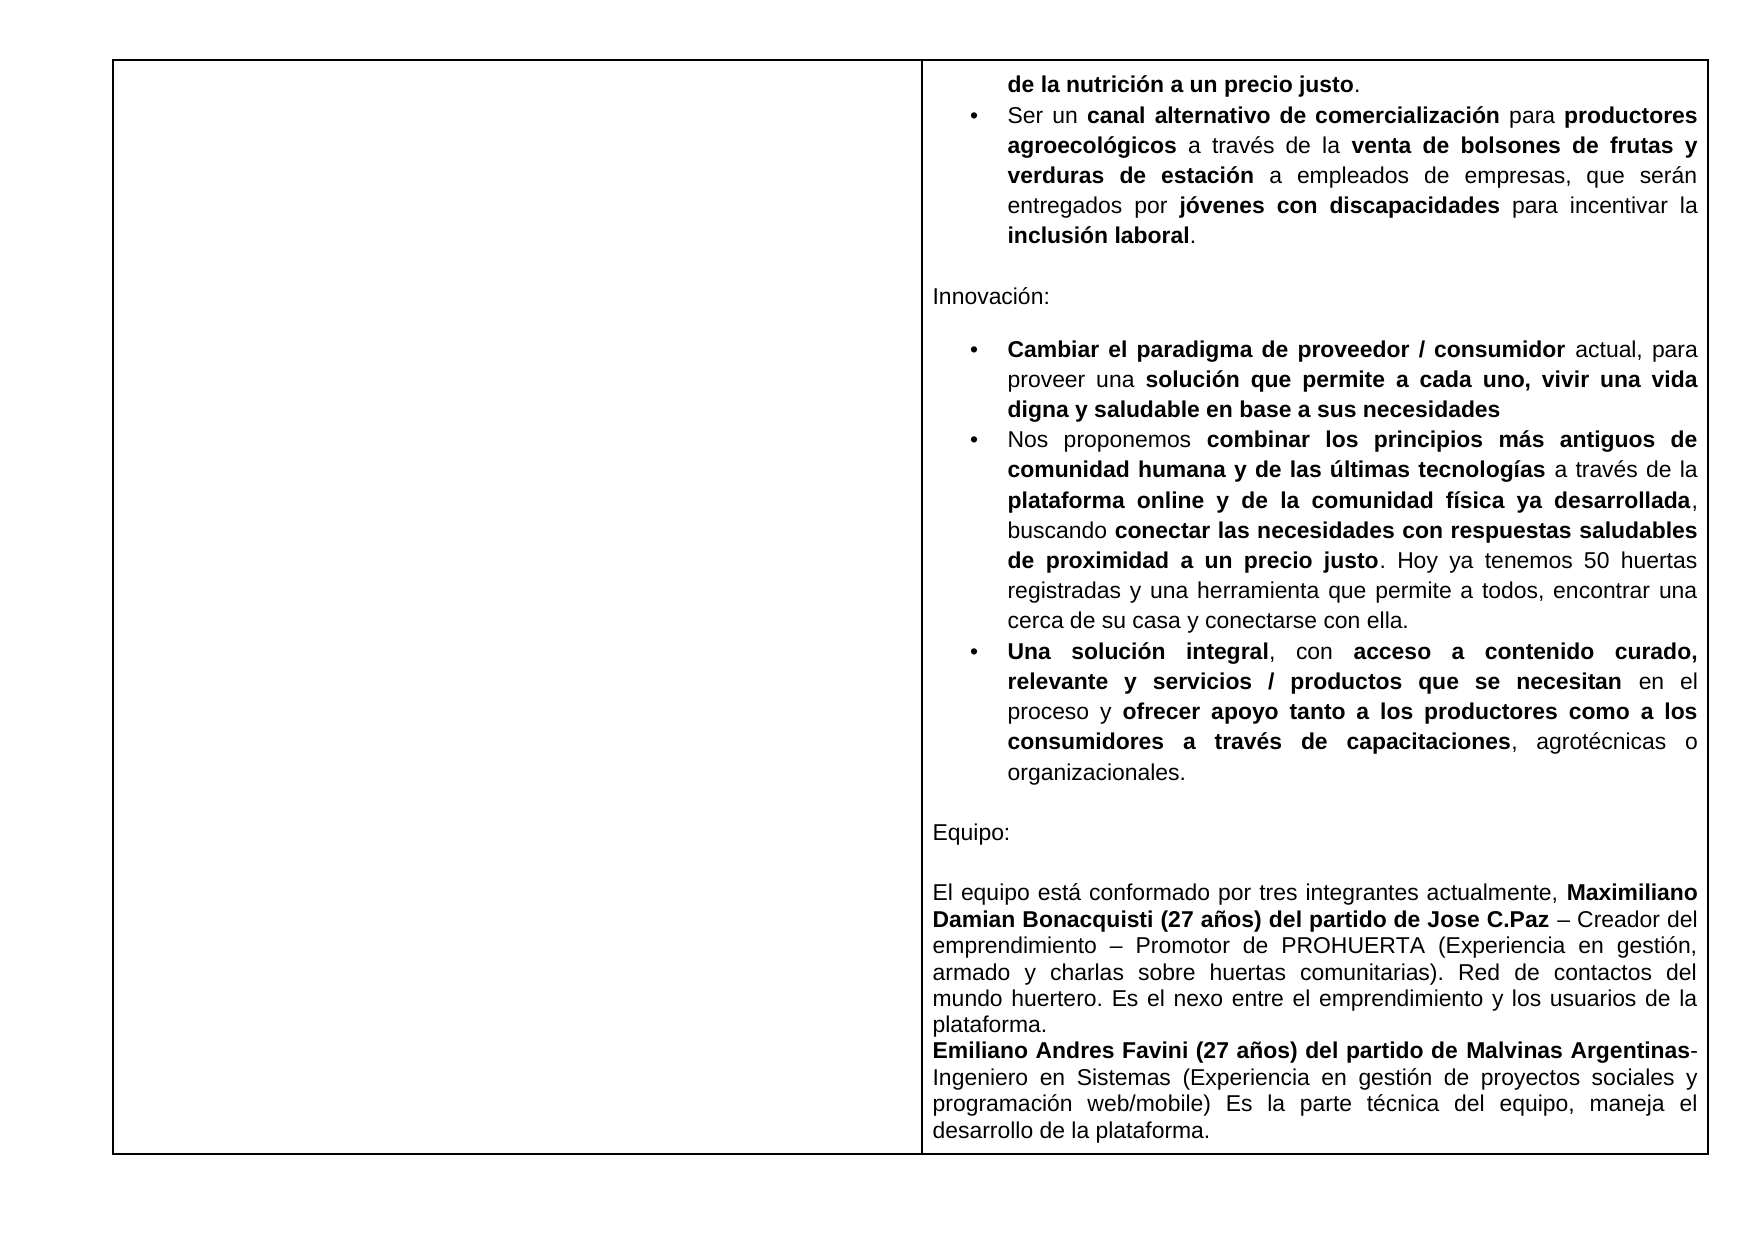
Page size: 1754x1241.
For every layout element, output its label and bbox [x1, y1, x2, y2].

table_cell [114, 61, 921, 1153]
table_cell [923, 61, 1707, 1153]
